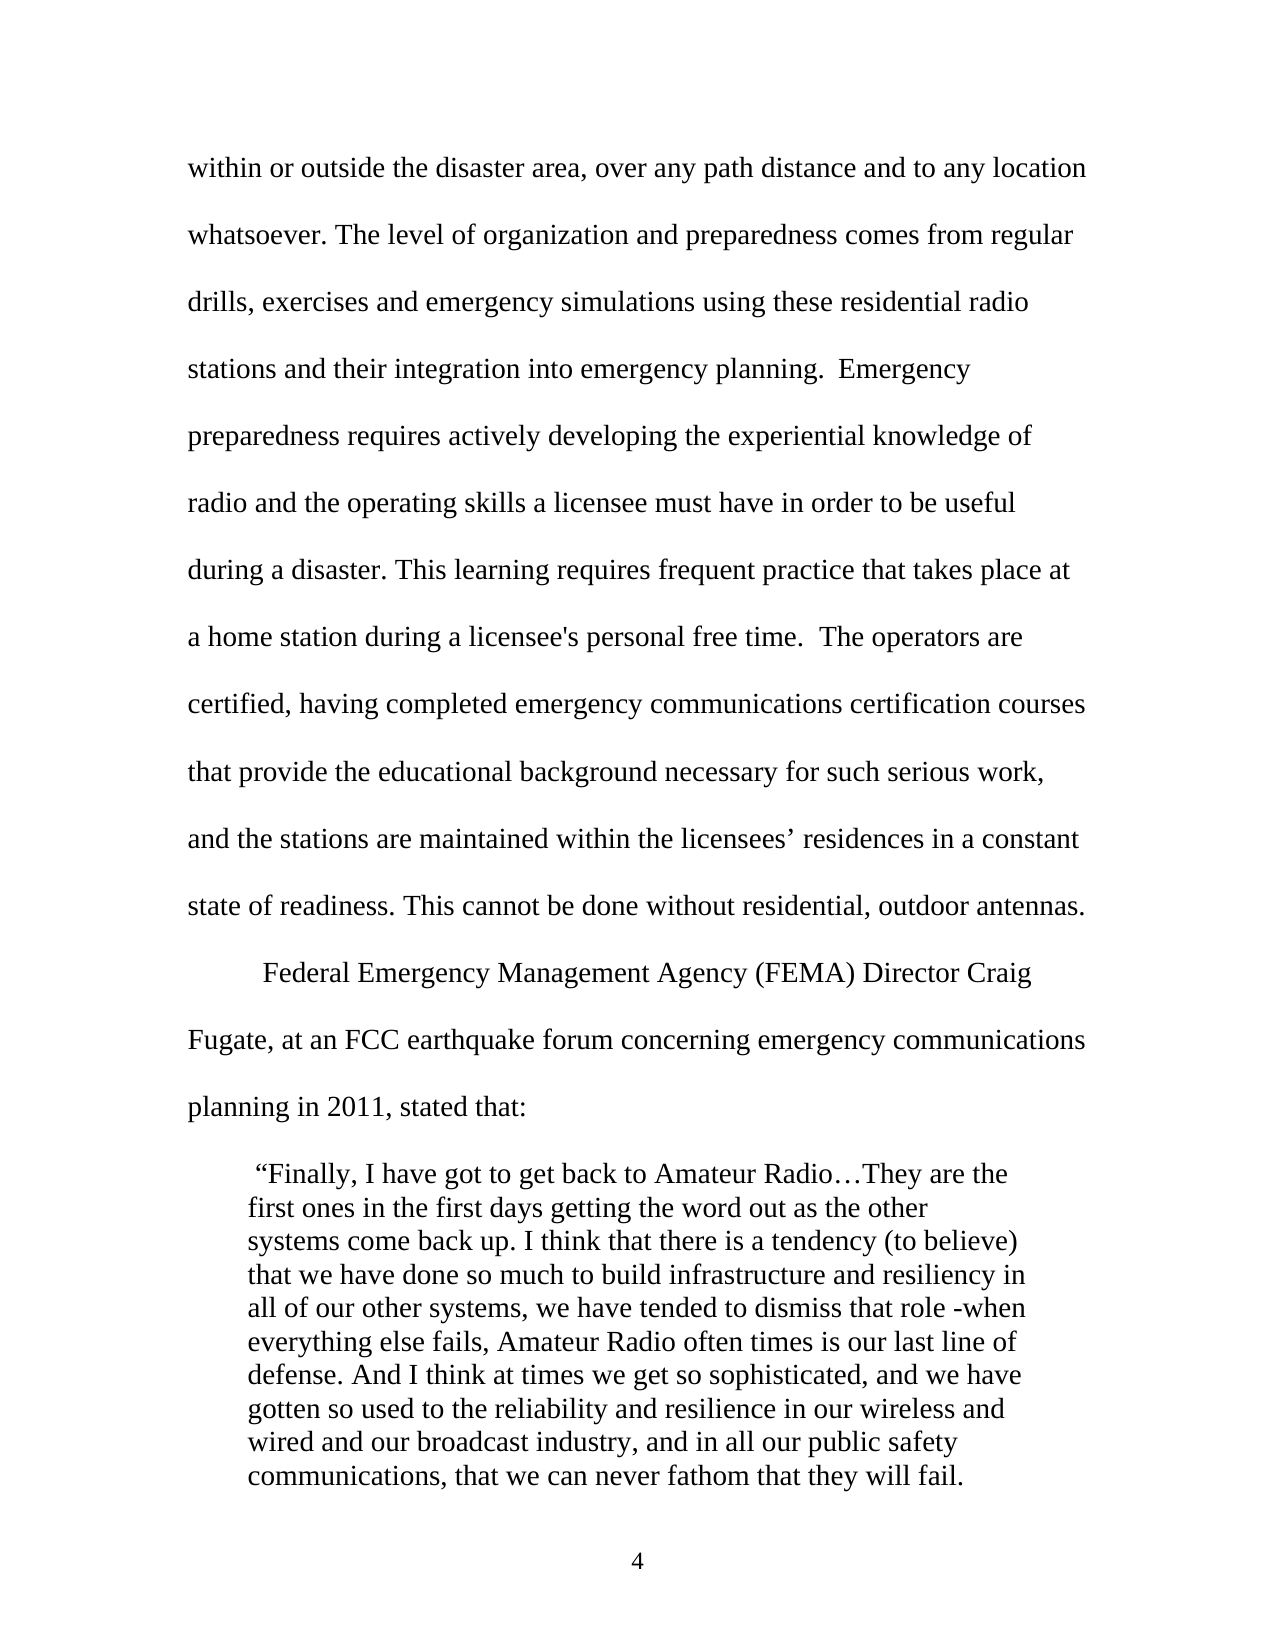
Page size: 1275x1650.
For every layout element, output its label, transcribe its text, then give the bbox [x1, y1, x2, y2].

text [247, 1156, 1027, 1492]
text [187, 150, 1087, 921]
text Federal Emergency Management Agency (FEMA) Director Craig Fugate, at an FCC earthquake forum concerning emergency communications planning in 2011, stated that: [187, 955, 1087, 1123]
